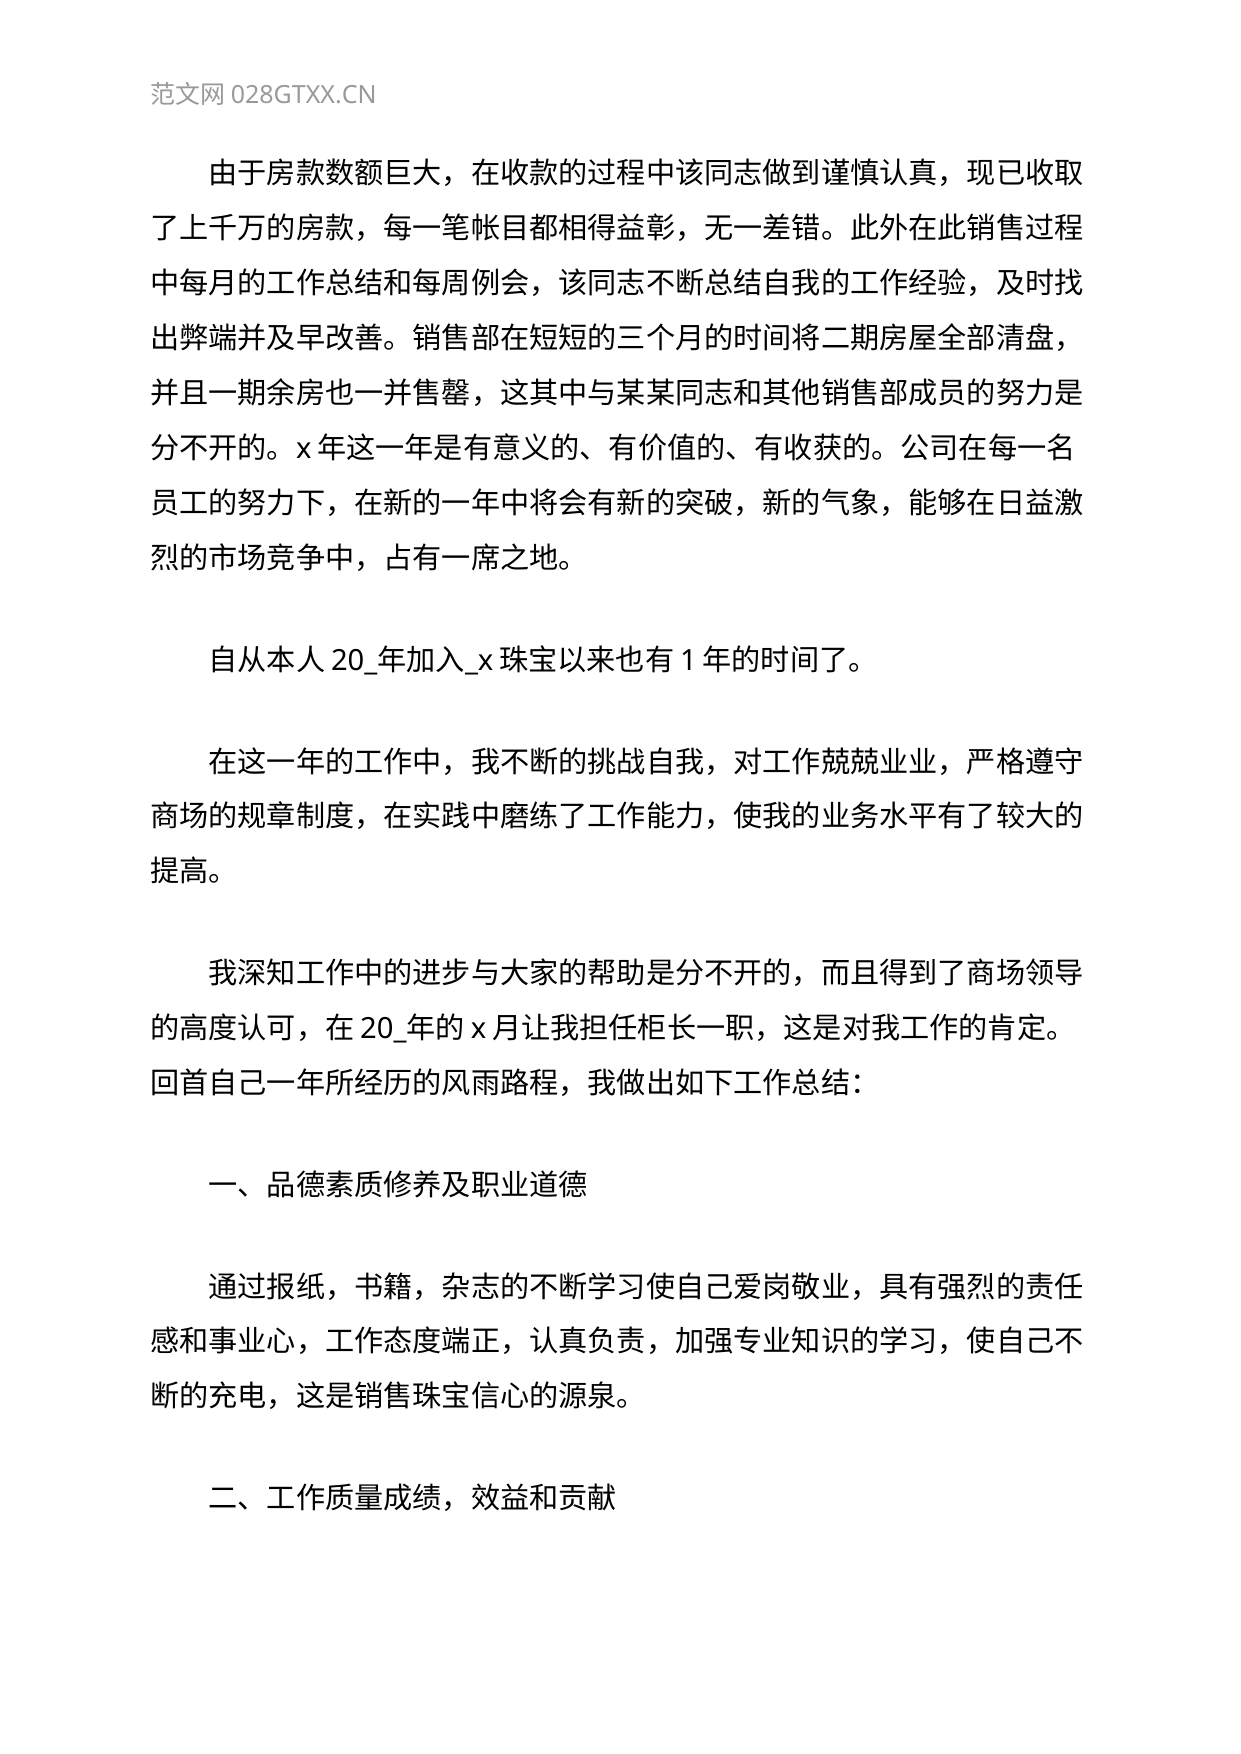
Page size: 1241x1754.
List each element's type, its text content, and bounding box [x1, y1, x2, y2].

text 一、品德素质修养及职业道德 [150, 1161, 1090, 1204]
text 二、工作质量成绩，效益和贡献 [150, 1475, 1090, 1517]
text 我深知工作中的进步与大家的帮助是分不开的，而且得到了商场领导的高度认可，在20_年的x月让我担任柜长一职，这是对我工作的肯定。回首自己一年所经历的风雨路程，我做出如下工作总结： [150, 950, 1090, 1102]
text 自从本人20_年加入_x珠宝以来也有1年的时间了。 [150, 636, 1090, 678]
text 在这一年的工作中，我不断的挑战自我，对工作兢兢业业，严格遵守商场的规章制度，在实践中磨练了工作能力，使我的业务水平有了较大的提高。 [150, 738, 1090, 890]
text 通过报纸，书籍，杂志的不断学习使自己爱岗敬业，具有强烈的责任感和事业心，工作态度端正，认真负责，加强专业知识的学习，使自己不断的充电，这是销售珠宝信心的源泉。 [150, 1263, 1090, 1415]
text 由于房款数额巨大，在收款的过程中该同志做到谨慎认真，现已收取了上千万的房款，每一笔帐目都相得益彰，无一差错。此外在此销售过程中每月的工作总结和每周例会，该同志不断总结自我的工作经验，及时找出弊端并及早改善。销售部在短短的三个月的时间将二期房屋全部清盘，并且一期余房也一并售罄，这其中与某某同志和其他销售部成员的努力是分不开的。x年这一年是有意义的、有价值的、有收获的。公司在每一名员工的努力下，在新的一年中将会有新的突破，新的气象，能够在日益激烈的市场竞争中，占有一席之地。 [150, 150, 1090, 577]
